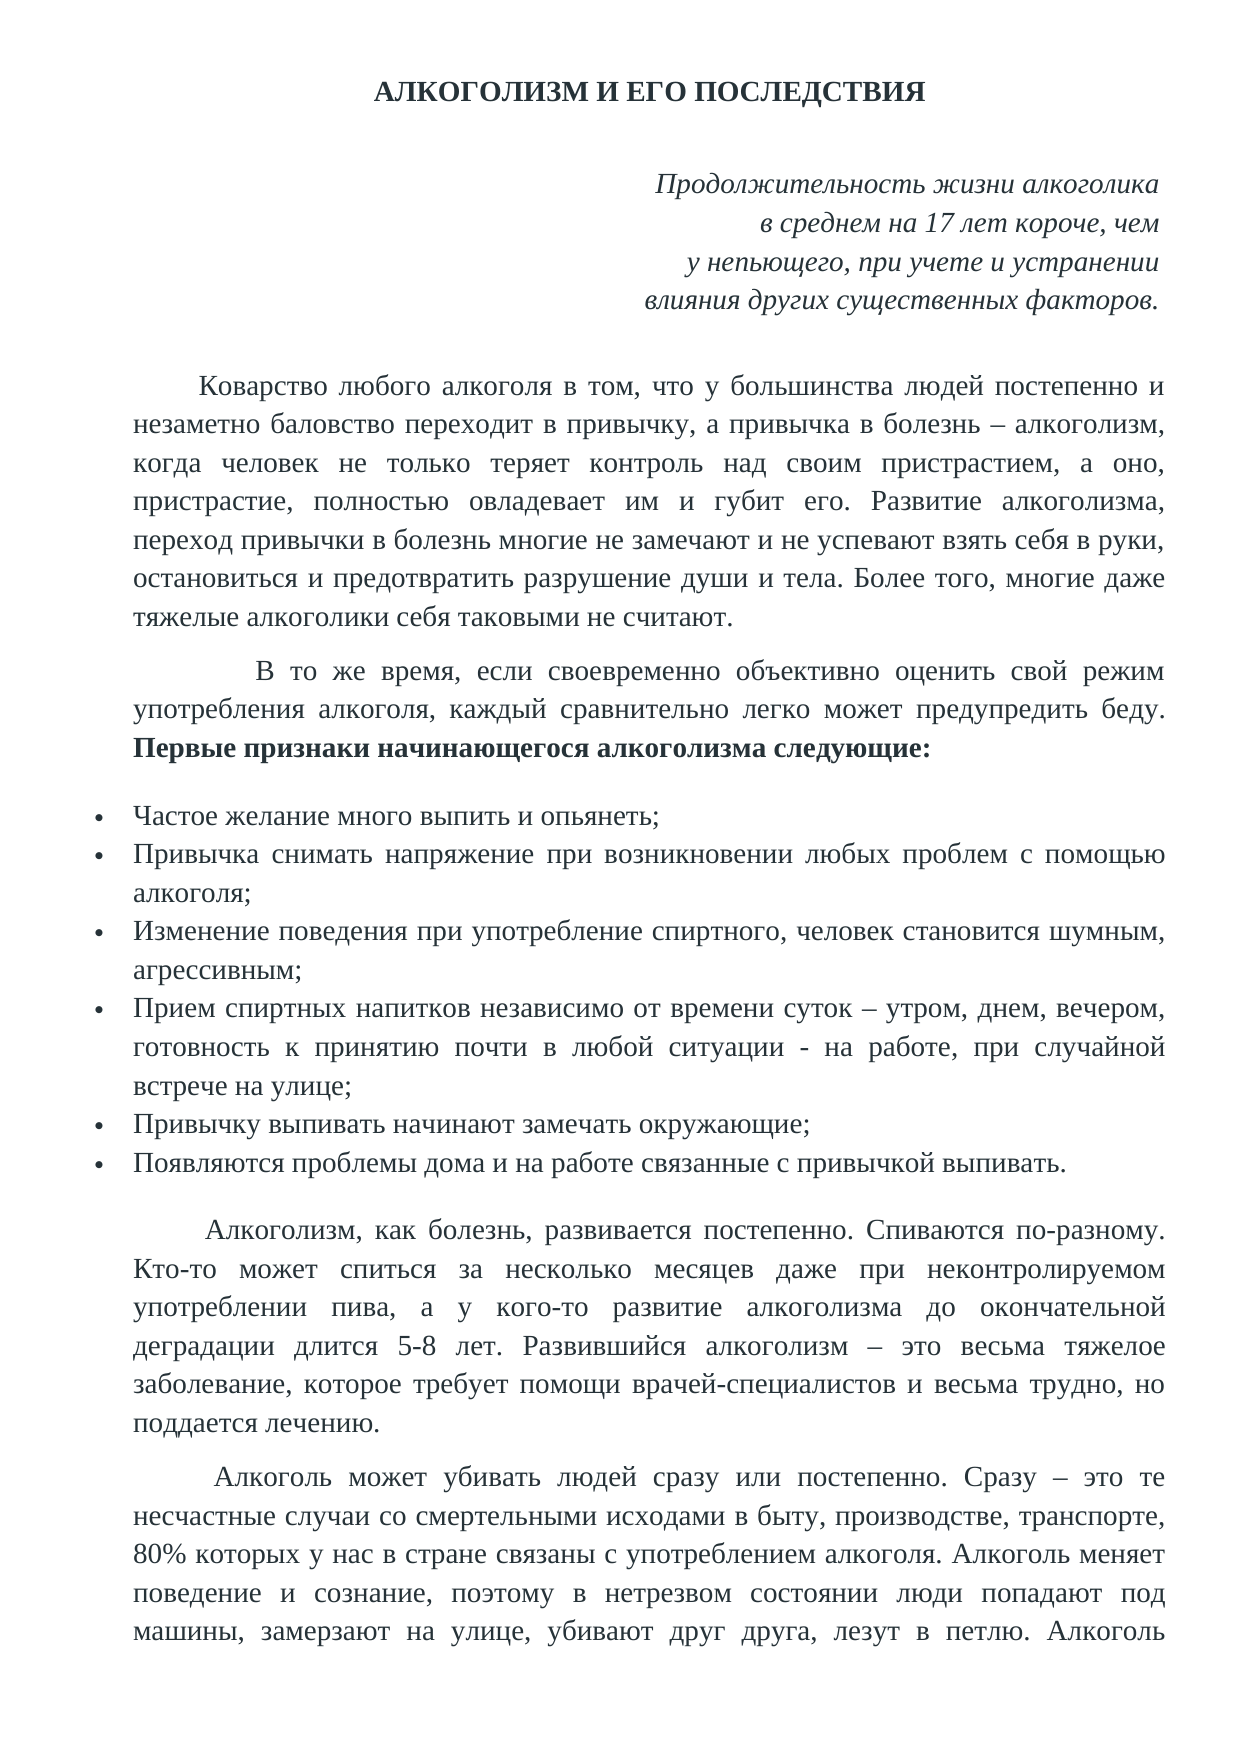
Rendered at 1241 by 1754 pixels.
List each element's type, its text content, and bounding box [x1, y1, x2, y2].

text Алкоголизм и его последствия [133, 74, 1167, 107]
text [133, 1459, 1167, 1647]
list Привычку выпивать начинают замечать окружающие; [95, 1106, 1167, 1140]
list Частое желание много выпить и опьянеть; [95, 798, 1167, 831]
list Появляются проблемы дома и на работе связанные с привычкой выпивать. [95, 1145, 1167, 1178]
list Привычка снимать напряжение при возникновении любых проблем с помощью алкоголя; [95, 836, 1167, 908]
list Изменение поведения при употребление спиртного, человек становится шумным, агрессивным; [95, 913, 1167, 986]
list Прием спиртных напитков независимо от времени суток – утром, днем, вечером, готовность к принятию почти в любой ситуации - на работе, при случайной встрече на улице; [95, 991, 1167, 1101]
text Коварство любого алкоголя в том, что у большинства людей постепенно и незаметно баловство переходит в привычку, а привычка в болезнь – алкоголизм, когда человек не только теряет контроль над своим пристрастием, а оно, пристрастие, полностью овладевает им и губит его. Развитие алкоголизма, переход привычки в болезнь многие не замечают и не успевают взять себя в руки, остановиться и предотвратить разрушение души и тела. Более того, многие даже тяжелые алкоголики себя таковыми не считают. [133, 368, 1167, 632]
text В то же время, если своевременно объективно оценить свой режим употребления алкоголя, каждый сравнительно легко может предупредить беду. Первые признаки начинающегося алкоголизма следующие: [133, 653, 1167, 764]
text Алкоголизм, как болезнь, развивается постепенно. Спиваются по-разному. Кто-то может спиться за несколько месяцев даже при неконтролируемом употреблении пива, а у кого-то развитие алкоголизма до окончательной деградации длится 5-8 лет. Развившийся алкоголизм – это весьма тяжелое заболевание, которое требует помощи врачей-специалистов и весьма трудно, но поддается лечению. [133, 1212, 1167, 1439]
text Продолжительность жизни алкоголика в среднем на 17 лет короче, чем у непьющего, при учете и устранении влияния других существенных факторов. [133, 167, 1167, 348]
